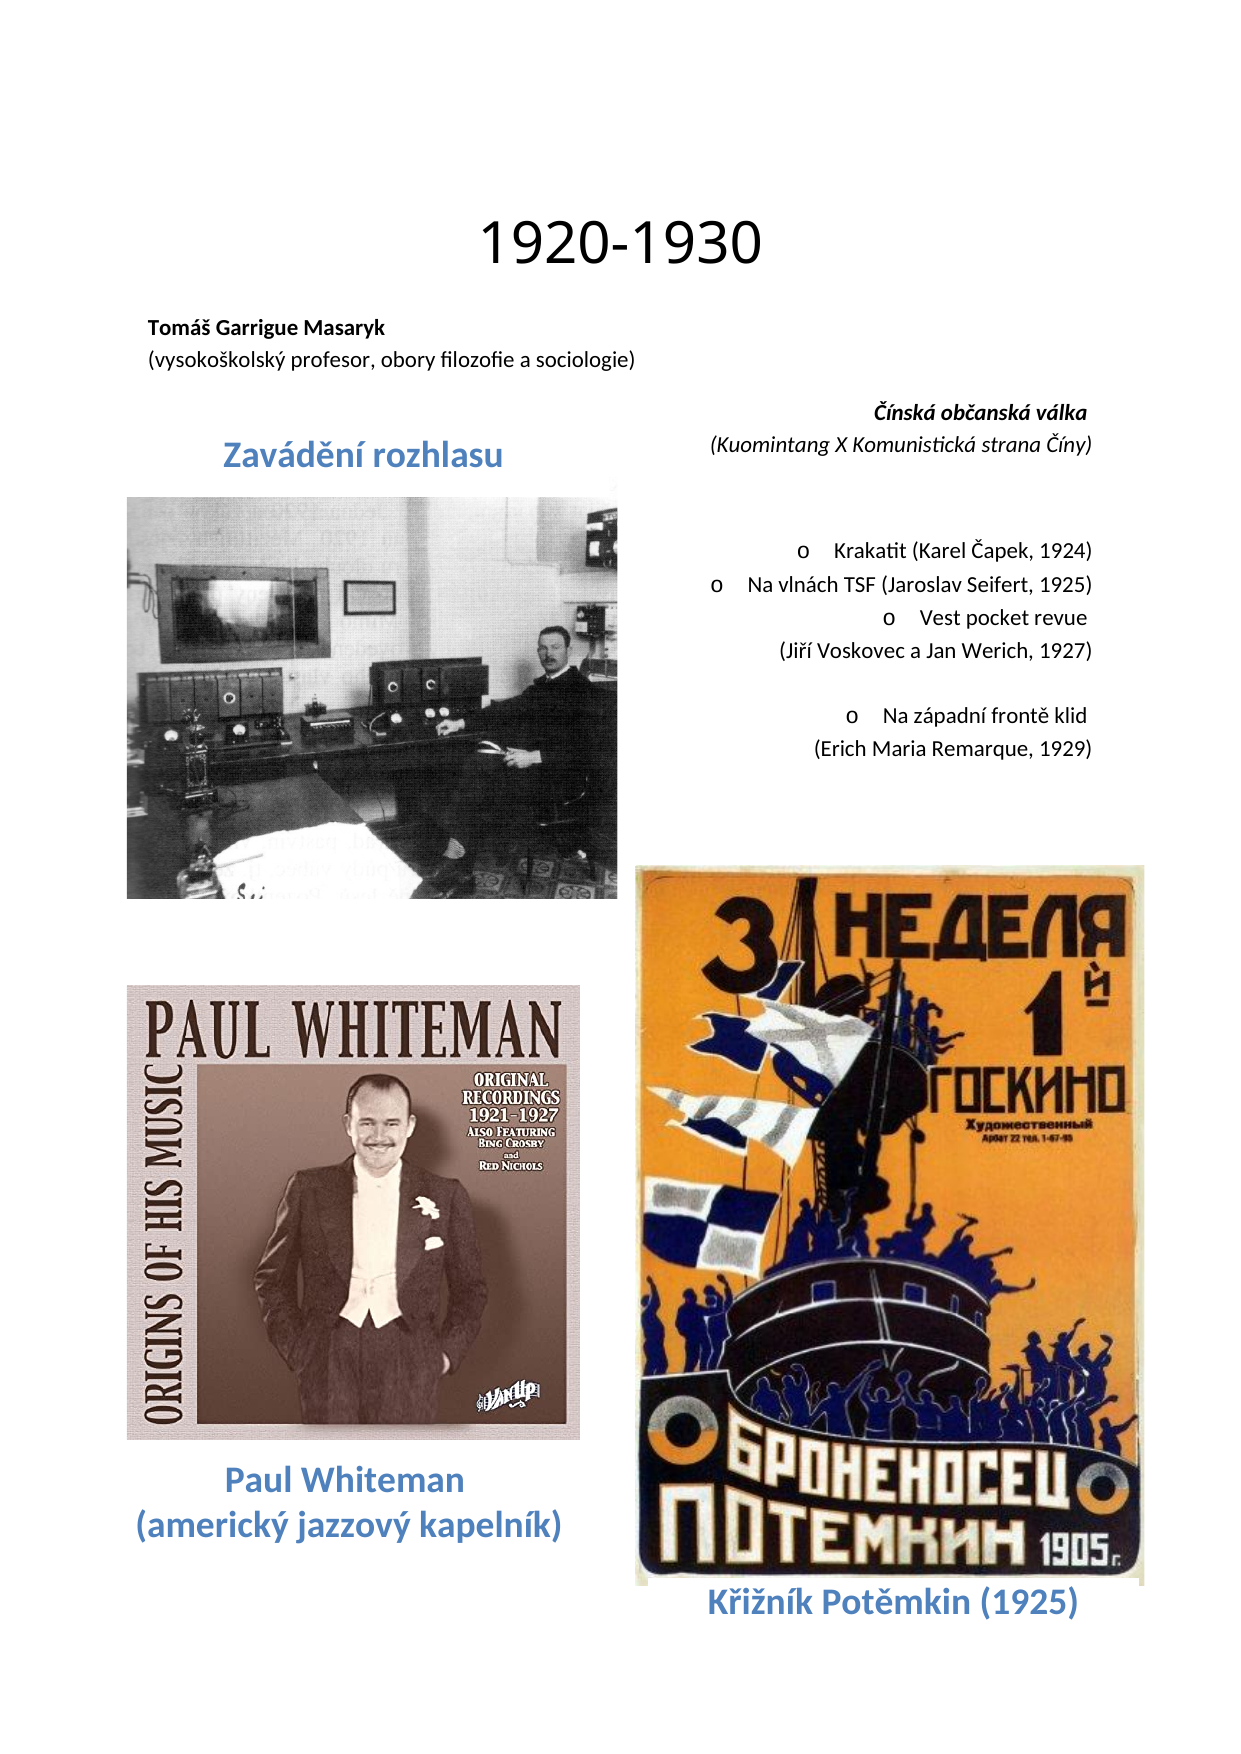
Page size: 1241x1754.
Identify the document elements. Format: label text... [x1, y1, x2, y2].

list Krakatit (Karel Čapek, 1924) [618, 536, 1093, 565]
text Tomáš Garrigue Masaryk (vysokoškolský profesor, obory filozofie a sociologie) [148, 313, 1093, 373]
list Na vlnách TSF (Jaroslav Seifert, 1925) [618, 570, 1093, 599]
picture [126, 477, 618, 899]
text 1920-1930 [148, 201, 1093, 280]
picture [635, 865, 1145, 1586]
text Čínská občanská válka (Kuomintang X Komunistická strana Číny) [148, 398, 1093, 458]
list Vest pocket revue (Jiří Voskovec a Jan Werich, 1927) [618, 603, 1093, 697]
list Na západní frontě klid (Erich Maria Remarque, 1929) [618, 701, 1093, 762]
picture [126, 985, 580, 1440]
